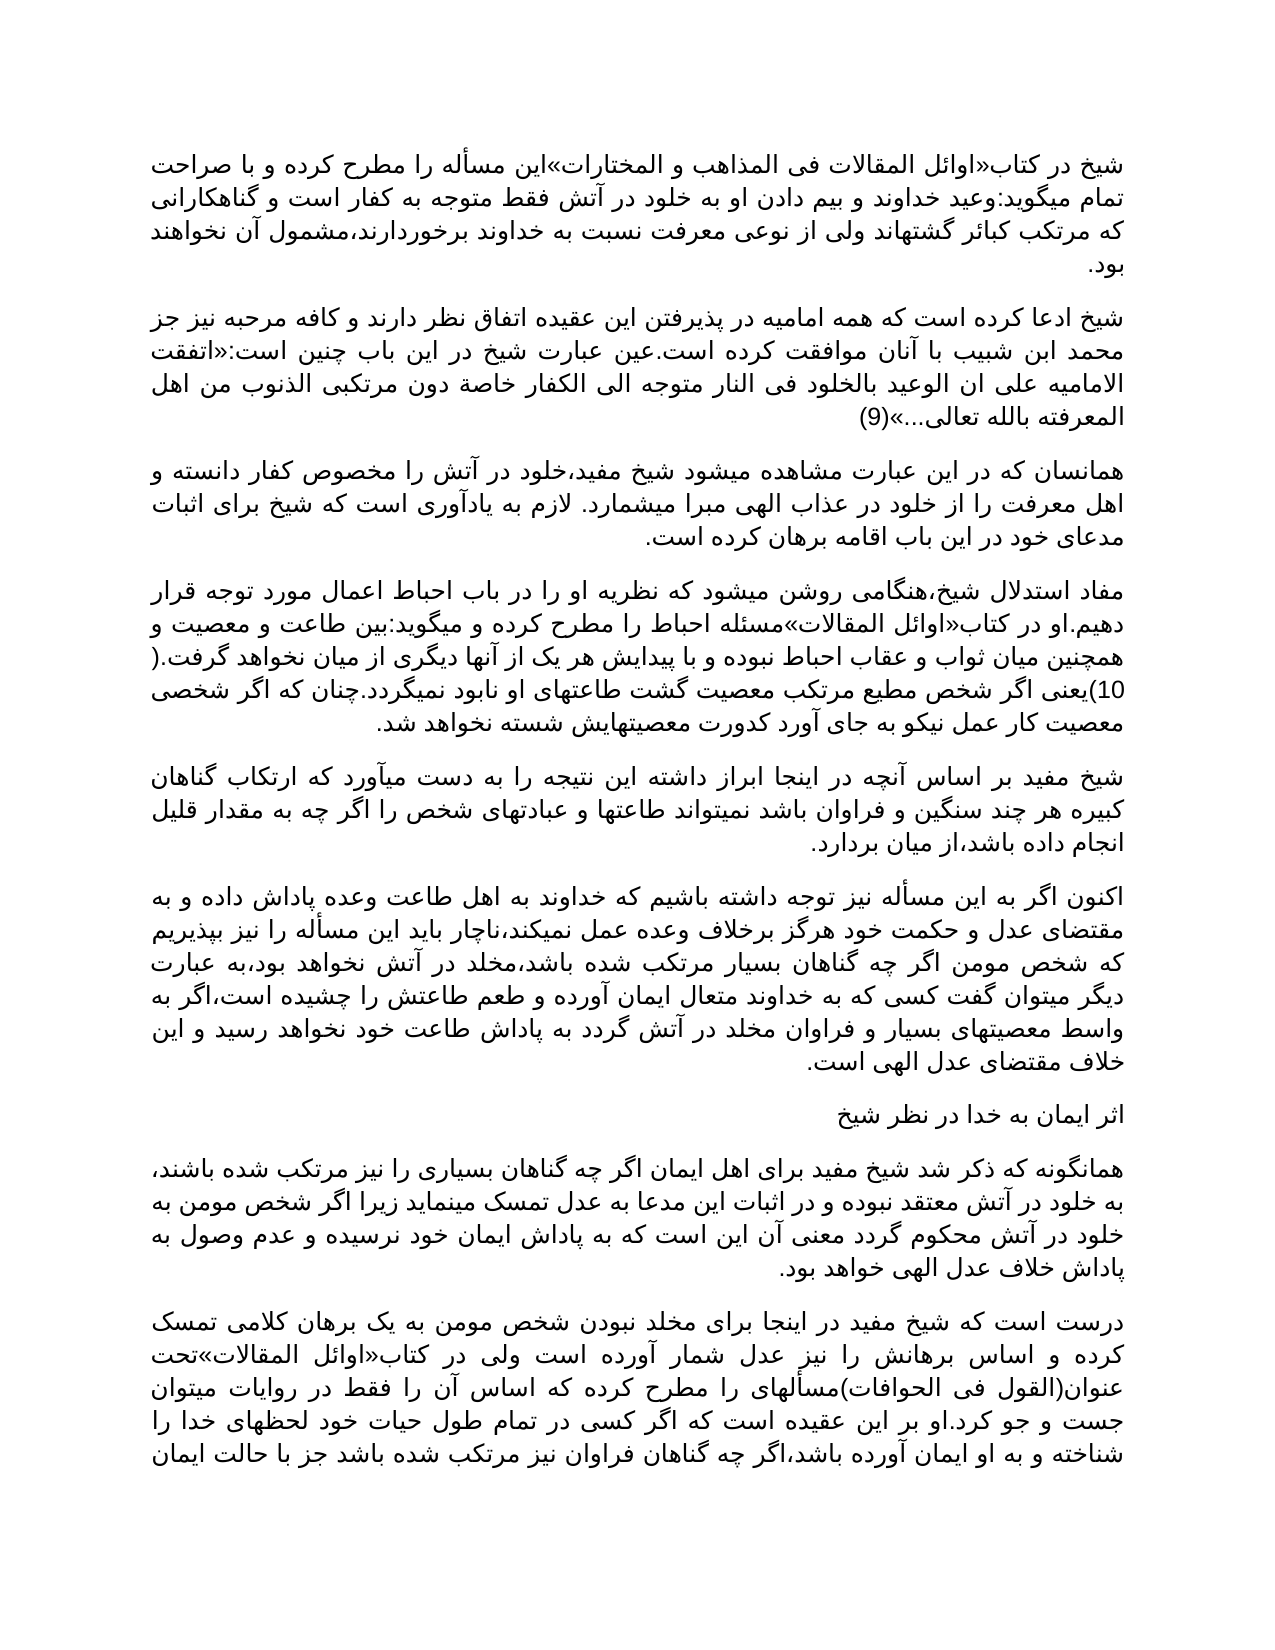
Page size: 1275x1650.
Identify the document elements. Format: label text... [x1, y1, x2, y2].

text اکنون اگر به این مسأله نیز توجه داشته باشیم که‏ خداوند به اهل طاعت وعده پاداش داده و به‏ مقتضای عدل و حکمت خود هرگز برخلاف وعده‏ عمل نمی‏کند،ناچار باید این مسأله را نیز بپذیریم‏ که شخص مومن اگر چه گناهان بسیار مرتکب شده‏ باشد،مخلد در آتش نخواهد بود،به عبارت دیگر می‏توان گفت کسی که به خداوند متعال ایمان آورده‏ و طعم طاعتش را چشیده است،اگر به واسط معصیت‏های بسیار و فراوان مخلد در آتش گردد به‏ پاداش طاعت خود نخواهد رسید و این خلاف مقتضای عدل الهی است. [150, 882, 1125, 1075]
text شیخ در کتاب«اوائل المقالات فی المذاهب و المختارات»این مسأله را مطرح کرده و با صراحت‏ تمام می‏گوید:وعید خداوند و بیم دادن او به خلود در آتش فقط متوجه به کفار است و گناهکارانی که‏ مرتکب کبائر گشته‏اند ولی از نوعی معرفت نسبت‏ به خداوند برخوردارند،مشمول آن نخواهند بود. [150, 150, 1125, 278]
text اثر ایمان به خدا در نظر شیخ [150, 1101, 1125, 1129]
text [150, 1307, 1125, 1468]
text همانگونه که ذکر شد شیخ مفید برای اهل ایمان‏ اگر چه گناهان بسیاری را نیز مرتکب شده باشند، به خلود در آتش معتقد نبوده و در اثبات این مدعا به‏ عدل تمسک می‏نماید زیرا اگر شخص مومن به‏ خلود در آتش محکوم گردد معنی آن این است که به‏ پاداش ایمان خود نرسیده و عدم وصول به پاداش‏ خلاف عدل الهی خواهد بود. [150, 1154, 1125, 1282]
text مفاد استدلال شیخ،هنگامی روشن می‏شود که‏ نظریه او را در باب احباط اعمال مورد توجه قرار دهیم.او در کتاب«اوائل المقالات»مسئله احباط را مطرح کرده و می‏گوید:بین طاعت و معصیت و همچنین میان ثواب و عقاب احباط نبوده و با پیدایش هر یک از آنها دیگری از میان نخواهد گرفت.(10)یعنی اگر شخص مطیع مرتکب معصیت‏ گشت طاعت‏های او نابود نمی‏گردد.چنان که اگر شخصی معصیت کار عمل نیکو به جای آورد کدورت معصیت‏هایش شسته نخواهد شد. [150, 576, 1125, 737]
text شیخ مفید بر اساس آنچه در اینجا ابراز داشته این‏ نتیجه را به دست می‏آورد که ارتکاب گناهان کبیره‏ هر چند سنگین و فراوان باشد نمی‏تواند طاعت‏ها و عبادت‏های شخص را اگر چه به مقدار قلیل انجام‏ داده باشد،از میان بردارد. [150, 762, 1125, 856]
text شیخ ادعا کرده است که همه امامیه در پذیرفتن‏ این عقیده اتفاق نظر دارند و کافه مرحبه نیز جز محمد ابن شبیب با آنان موافقت کرده است.عین‏ عبارت شیخ در این باب چنین است:«اتفقت‏ الامامیه علی ان الوعید بالخلود فی النار متوجه الی‏ الکفار خاصة دون مرتکبی الذنوب من اهل المعرفته‏ بالله تعالی...»(9) [150, 303, 1125, 431]
text همانسان که در این عبارت مشاهده می‏شود شیخ‏ مفید،خلود در آتش را مخصوص کفار دانسته و اهل‏ معرفت را از خلود در عذاب الهی مبرا می‏شمارد. لازم به یادآوری است که شیخ برای اثبات مدعای‏ خود در این باب اقامه برهان کرده است. [150, 456, 1125, 551]
